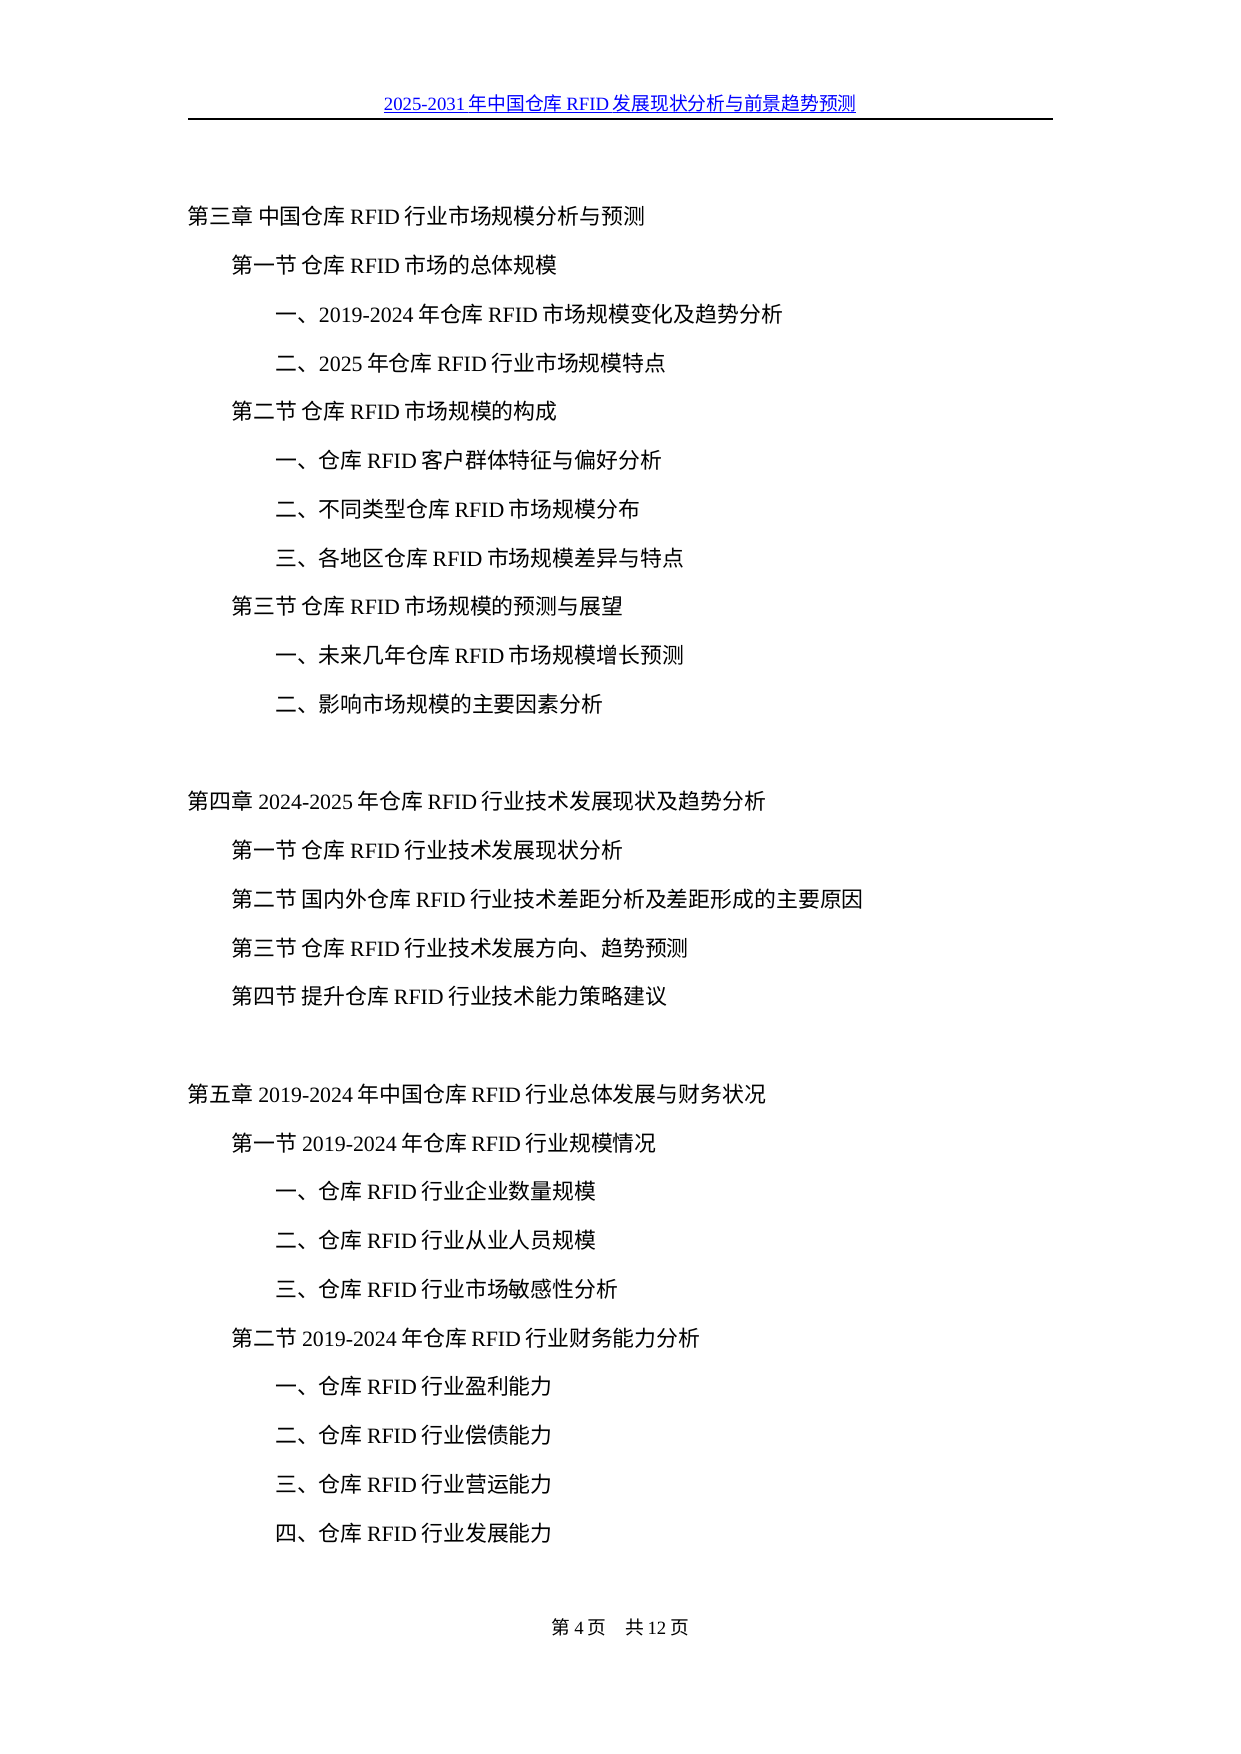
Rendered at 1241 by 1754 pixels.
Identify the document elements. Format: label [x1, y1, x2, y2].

text [187, 150, 1053, 1548]
